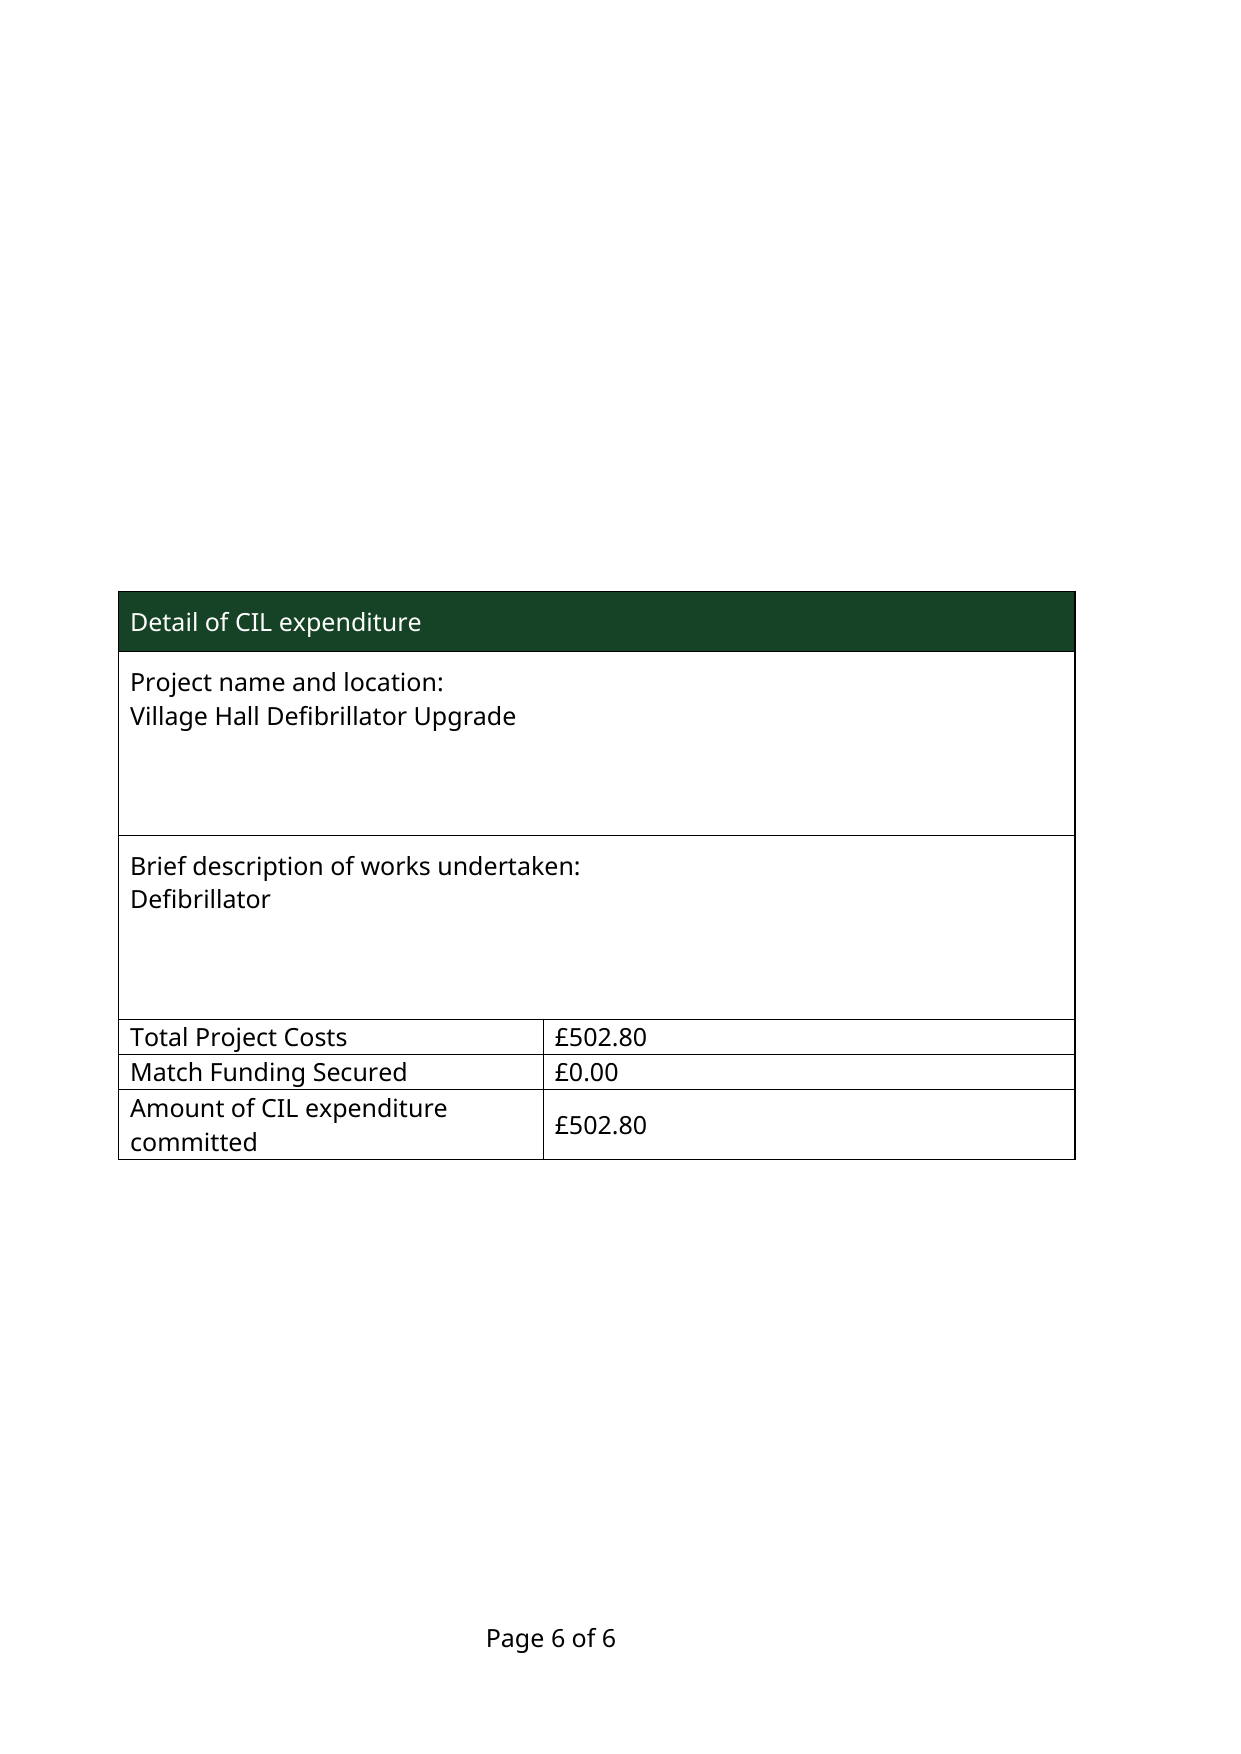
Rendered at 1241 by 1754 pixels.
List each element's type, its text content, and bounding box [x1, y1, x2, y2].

table_cell Total Project Costs [119, 1020, 543, 1054]
table_cell Brief description of works undertaken: Defibrillator [119, 836, 1074, 1018]
table_cell Project name and location: Village Hall Defibrillator Upgrade [119, 652, 1074, 834]
table_cell Match Funding Secured [119, 1055, 543, 1089]
table_header Detail of CIL expenditure [119, 592, 1074, 651]
table_cell £0.00 [544, 1055, 1074, 1089]
table_cell £502.80 [544, 1090, 1074, 1158]
table_cell £502.80 [544, 1020, 1074, 1054]
table_cell Amount of CIL expenditure committed [119, 1090, 543, 1158]
